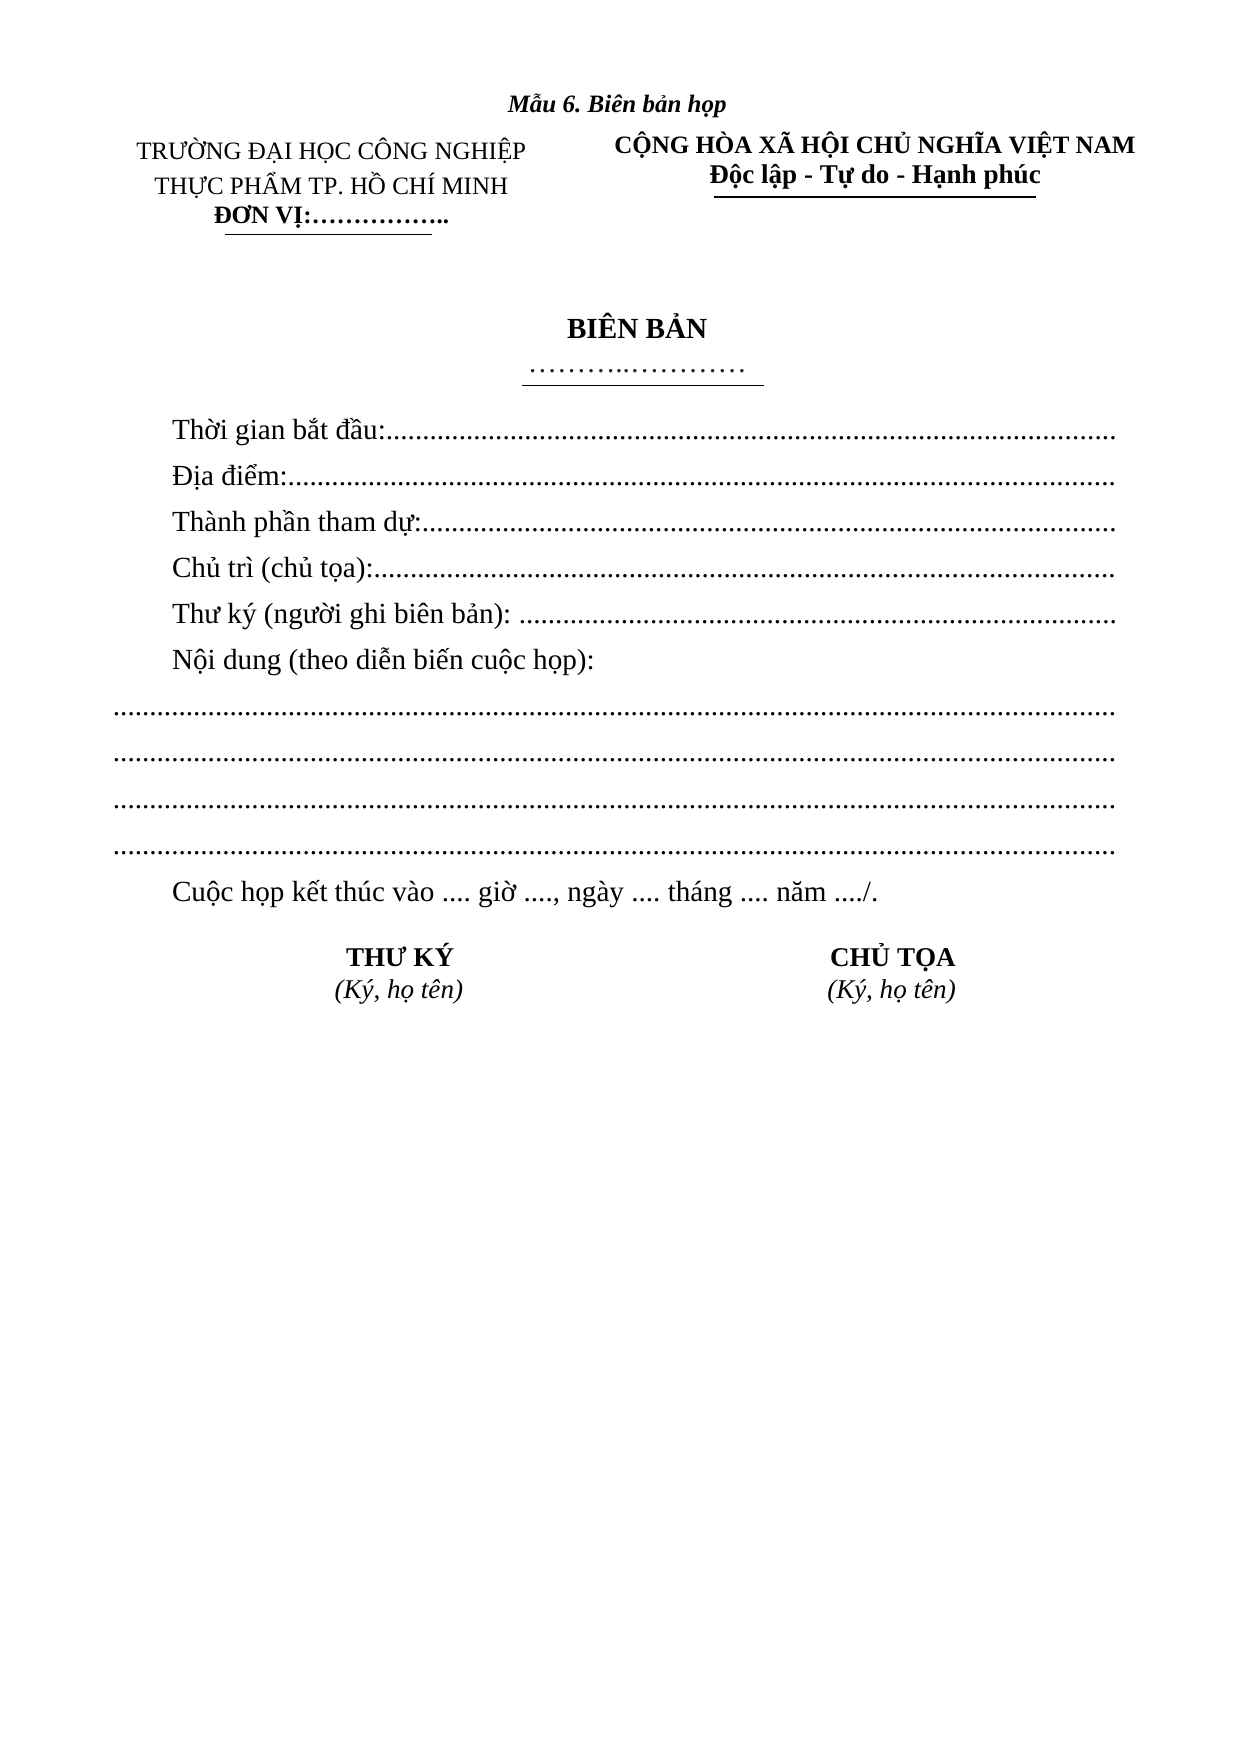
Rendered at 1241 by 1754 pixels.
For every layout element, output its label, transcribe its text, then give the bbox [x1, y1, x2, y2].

text Thư ký (người ghi biên bản): [113, 596, 1161, 630]
table_header TRƯỜNG ĐẠI HỌC CÔNG NGHIỆP THỰC PHẨM TP. HỒ CHÍ MINH ĐƠN VỊ:…………….. [93, 130, 569, 291]
table_header THƯ KÝ (Ký, họ tên) [130, 942, 670, 1159]
text Thời gian bắt đầu: [113, 412, 1161, 446]
table_header CỘNG HÒA XÃ HỘI CHỦ NGHĨA VIỆT NAM Độc lập - Tự do - Hạnh phúc [569, 130, 1181, 291]
text Chủ trì (chủ tọa): [113, 550, 1161, 584]
text Thành phần tham dự: [113, 504, 1161, 538]
table_header CHỦ TỌA (Ký, họ tên) [670, 942, 1115, 1159]
text Nội dung (theo diễn biến cuộc họp): [113, 642, 1161, 676]
text ………..………… [113, 345, 1161, 378]
text Cuộc họp kết thúc vào .... giờ ...., ngày .... tháng .... năm ..../. [113, 874, 1161, 908]
text BIÊN BẢN [113, 311, 1161, 345]
text Mẫu 6. Biên bản họp [113, 89, 1124, 117]
text Địa điểm: [113, 458, 1161, 492]
